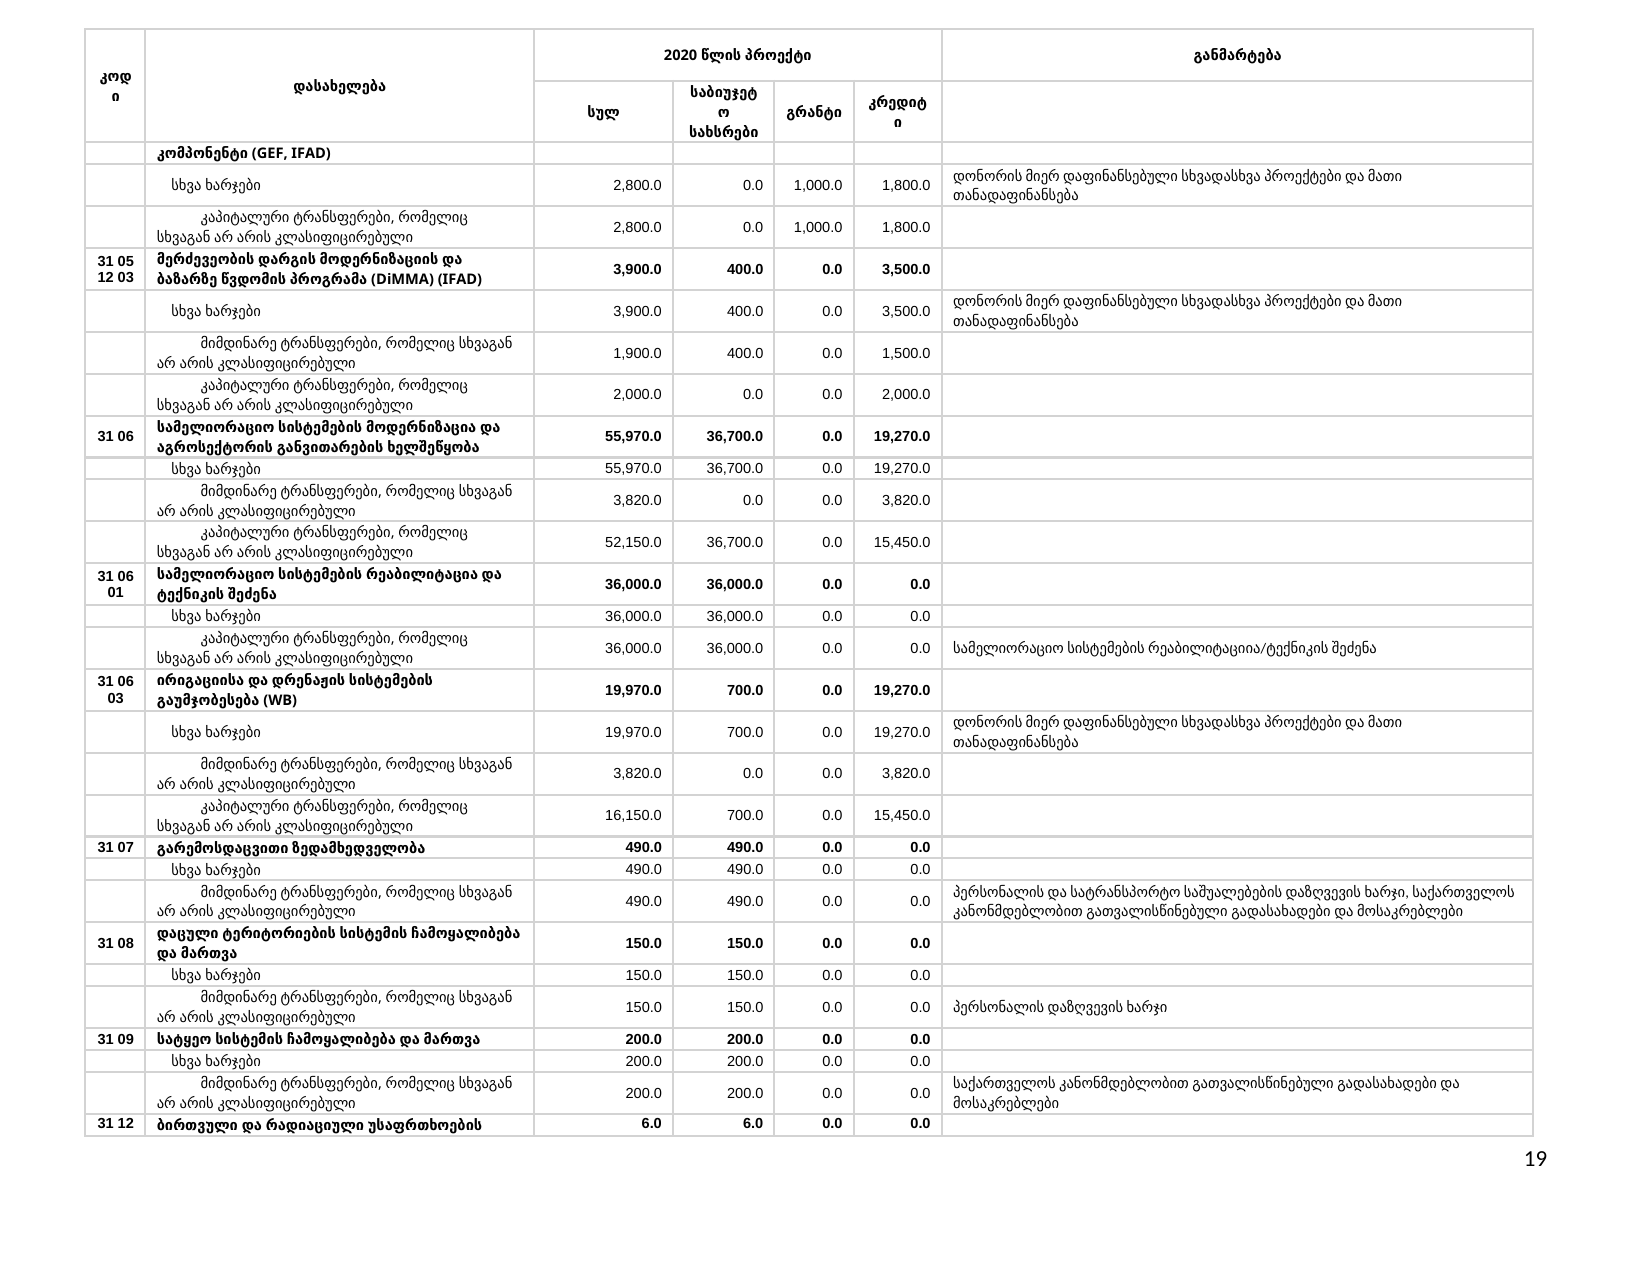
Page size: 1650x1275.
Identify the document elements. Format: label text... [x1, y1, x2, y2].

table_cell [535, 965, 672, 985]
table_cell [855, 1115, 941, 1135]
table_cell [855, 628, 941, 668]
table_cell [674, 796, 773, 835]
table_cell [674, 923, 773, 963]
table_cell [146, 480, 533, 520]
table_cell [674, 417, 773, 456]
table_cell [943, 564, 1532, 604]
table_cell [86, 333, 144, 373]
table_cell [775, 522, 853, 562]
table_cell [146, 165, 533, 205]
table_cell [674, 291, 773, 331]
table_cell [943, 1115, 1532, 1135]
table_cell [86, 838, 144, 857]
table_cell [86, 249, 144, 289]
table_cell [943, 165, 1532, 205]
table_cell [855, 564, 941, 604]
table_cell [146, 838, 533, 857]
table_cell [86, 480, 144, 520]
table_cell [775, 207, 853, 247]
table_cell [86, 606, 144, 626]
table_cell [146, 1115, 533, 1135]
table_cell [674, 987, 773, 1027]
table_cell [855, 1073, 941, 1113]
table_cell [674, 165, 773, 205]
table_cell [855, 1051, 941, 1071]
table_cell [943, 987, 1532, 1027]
table_cell საბიუჯეტო სახსრები [674, 82, 773, 141]
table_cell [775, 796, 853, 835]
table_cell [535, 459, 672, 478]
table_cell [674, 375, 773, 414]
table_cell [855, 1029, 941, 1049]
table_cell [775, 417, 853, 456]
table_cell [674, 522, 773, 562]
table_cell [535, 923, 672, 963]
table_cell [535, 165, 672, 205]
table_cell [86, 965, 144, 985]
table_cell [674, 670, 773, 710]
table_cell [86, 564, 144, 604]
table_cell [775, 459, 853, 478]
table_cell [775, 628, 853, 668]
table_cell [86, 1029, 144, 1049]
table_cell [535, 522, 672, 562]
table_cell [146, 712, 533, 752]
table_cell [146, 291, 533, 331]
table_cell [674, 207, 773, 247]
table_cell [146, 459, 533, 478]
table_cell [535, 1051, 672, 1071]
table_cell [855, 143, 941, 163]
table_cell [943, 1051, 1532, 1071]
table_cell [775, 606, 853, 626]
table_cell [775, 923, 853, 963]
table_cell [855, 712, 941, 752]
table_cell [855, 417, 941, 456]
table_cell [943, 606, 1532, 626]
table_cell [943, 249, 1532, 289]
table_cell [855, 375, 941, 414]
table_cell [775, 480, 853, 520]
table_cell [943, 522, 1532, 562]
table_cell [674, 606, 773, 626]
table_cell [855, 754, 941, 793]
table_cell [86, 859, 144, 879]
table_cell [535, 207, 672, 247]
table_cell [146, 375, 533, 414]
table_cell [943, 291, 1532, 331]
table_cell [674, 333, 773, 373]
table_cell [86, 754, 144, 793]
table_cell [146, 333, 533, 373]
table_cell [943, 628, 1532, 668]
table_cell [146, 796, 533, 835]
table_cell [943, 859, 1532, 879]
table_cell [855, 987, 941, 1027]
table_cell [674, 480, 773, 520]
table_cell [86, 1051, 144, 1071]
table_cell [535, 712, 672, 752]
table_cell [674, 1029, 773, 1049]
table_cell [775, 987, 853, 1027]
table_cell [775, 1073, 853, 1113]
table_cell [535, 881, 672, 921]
table_header განმარტება [943, 30, 1532, 79]
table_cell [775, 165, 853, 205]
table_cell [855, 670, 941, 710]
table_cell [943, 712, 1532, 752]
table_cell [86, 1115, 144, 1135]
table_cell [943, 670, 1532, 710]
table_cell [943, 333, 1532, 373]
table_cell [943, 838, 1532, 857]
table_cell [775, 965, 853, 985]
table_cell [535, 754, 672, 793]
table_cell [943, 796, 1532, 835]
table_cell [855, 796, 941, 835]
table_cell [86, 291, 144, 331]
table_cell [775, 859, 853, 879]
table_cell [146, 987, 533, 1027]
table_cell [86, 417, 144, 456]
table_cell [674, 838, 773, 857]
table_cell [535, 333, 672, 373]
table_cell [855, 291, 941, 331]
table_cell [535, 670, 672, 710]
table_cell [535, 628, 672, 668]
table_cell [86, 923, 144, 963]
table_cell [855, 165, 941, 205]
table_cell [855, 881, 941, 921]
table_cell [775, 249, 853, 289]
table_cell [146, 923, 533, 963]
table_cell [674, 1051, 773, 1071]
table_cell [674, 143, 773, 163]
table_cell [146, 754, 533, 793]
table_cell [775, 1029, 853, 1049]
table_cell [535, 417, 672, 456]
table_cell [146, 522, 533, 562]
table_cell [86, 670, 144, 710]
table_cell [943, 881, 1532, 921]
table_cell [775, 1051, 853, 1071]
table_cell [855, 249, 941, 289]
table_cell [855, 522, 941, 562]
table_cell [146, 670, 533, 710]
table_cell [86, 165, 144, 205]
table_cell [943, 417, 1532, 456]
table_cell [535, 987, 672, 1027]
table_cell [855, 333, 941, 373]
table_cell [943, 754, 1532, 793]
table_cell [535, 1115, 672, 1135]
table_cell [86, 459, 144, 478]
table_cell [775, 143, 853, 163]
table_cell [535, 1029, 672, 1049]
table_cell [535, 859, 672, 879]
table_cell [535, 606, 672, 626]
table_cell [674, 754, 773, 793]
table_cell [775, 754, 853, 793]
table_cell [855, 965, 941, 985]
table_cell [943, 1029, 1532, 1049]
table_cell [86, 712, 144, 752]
table_cell გრანტი [775, 82, 853, 141]
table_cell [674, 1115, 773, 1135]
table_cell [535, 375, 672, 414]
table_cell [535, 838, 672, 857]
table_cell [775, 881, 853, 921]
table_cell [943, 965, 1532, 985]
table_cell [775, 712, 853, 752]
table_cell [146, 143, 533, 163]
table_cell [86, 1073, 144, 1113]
table_header კოდი [86, 30, 144, 141]
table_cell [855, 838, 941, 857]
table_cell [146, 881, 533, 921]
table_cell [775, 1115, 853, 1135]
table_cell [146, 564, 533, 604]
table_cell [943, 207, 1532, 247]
table_cell [943, 82, 1532, 141]
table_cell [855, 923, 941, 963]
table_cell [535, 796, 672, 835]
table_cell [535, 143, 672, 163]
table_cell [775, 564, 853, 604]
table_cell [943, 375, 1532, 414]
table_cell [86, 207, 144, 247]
table_header 2020 წლის პროექტი [535, 30, 941, 79]
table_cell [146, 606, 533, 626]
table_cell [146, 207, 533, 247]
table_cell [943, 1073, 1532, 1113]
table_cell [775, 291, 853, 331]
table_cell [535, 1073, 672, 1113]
table_cell სულ [535, 82, 672, 141]
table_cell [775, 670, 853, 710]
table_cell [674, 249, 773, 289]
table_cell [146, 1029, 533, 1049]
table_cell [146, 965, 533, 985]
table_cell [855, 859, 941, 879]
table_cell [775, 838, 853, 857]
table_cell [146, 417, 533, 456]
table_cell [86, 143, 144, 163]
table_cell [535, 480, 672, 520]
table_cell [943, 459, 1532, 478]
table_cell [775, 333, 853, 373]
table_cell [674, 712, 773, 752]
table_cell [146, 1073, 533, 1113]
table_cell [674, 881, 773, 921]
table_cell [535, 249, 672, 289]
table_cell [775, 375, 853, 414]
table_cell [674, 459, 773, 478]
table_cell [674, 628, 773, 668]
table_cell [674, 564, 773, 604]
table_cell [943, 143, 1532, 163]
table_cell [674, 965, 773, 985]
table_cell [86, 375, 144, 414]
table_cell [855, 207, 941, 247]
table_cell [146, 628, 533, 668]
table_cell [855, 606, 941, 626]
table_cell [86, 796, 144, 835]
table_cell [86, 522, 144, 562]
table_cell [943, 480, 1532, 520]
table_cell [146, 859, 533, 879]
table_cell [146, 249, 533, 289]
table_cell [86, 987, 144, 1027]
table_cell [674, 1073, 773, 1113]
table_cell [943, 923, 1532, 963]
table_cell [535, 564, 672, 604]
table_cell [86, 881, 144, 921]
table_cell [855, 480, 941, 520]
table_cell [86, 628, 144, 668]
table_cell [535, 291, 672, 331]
table_header დასახელება [146, 30, 533, 141]
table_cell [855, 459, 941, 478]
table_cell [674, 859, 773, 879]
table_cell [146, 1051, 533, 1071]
table_cell კრედიტი [855, 82, 941, 141]
